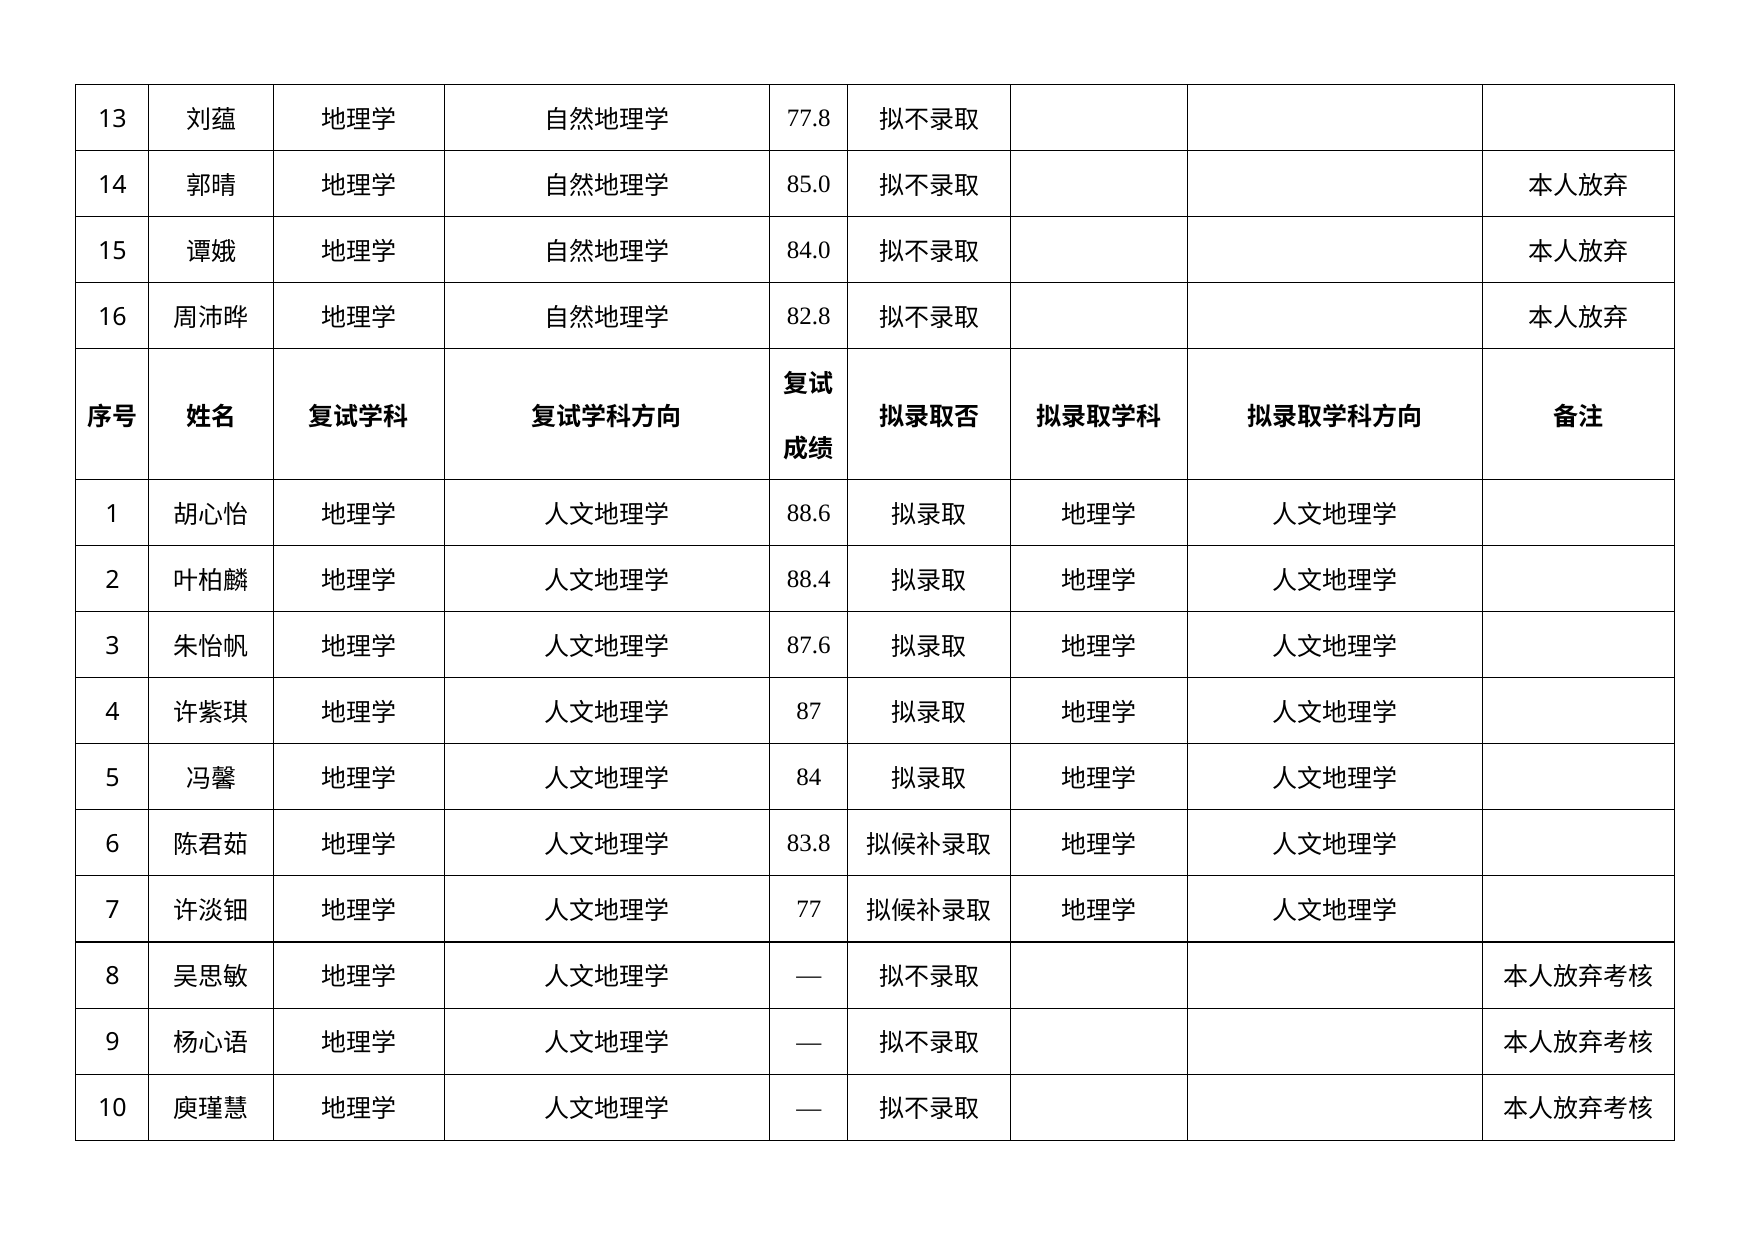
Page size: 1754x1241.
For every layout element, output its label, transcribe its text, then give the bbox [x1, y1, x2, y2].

table_cell 87.6 [770, 612, 847, 677]
table_cell 拟录取 [848, 678, 1010, 743]
table_cell 地理学 [1011, 744, 1187, 809]
table_cell [1483, 85, 1674, 150]
table_cell 拟录取学科 [1011, 349, 1187, 479]
table_cell 自然地理学 [445, 283, 769, 348]
table_cell 地理学 [274, 612, 444, 677]
table_cell 人文地理学 [1188, 480, 1482, 545]
table_cell 15 [76, 217, 148, 282]
table_cell 拟不录取 [848, 151, 1010, 216]
table_cell 冯馨 [149, 744, 273, 809]
table_cell 拟录取 [848, 480, 1010, 545]
table_cell 地理学 [1011, 612, 1187, 677]
table_cell 人文地理学 [445, 480, 769, 545]
table_cell 人文地理学 [1188, 810, 1482, 875]
table_cell [1188, 217, 1482, 282]
table_cell [1011, 85, 1187, 150]
table_cell 复试成绩 [770, 349, 847, 479]
table_cell 拟候补录取 [848, 810, 1010, 875]
table_cell 自然地理学 [445, 151, 769, 216]
table_cell 地理学 [274, 943, 444, 1007]
table_cell 85.0 [770, 151, 847, 216]
table_cell 朱怡帆 [149, 612, 273, 677]
table_cell 地理学 [274, 85, 444, 150]
table_cell 人文地理学 [1188, 612, 1482, 677]
table_cell 本人放弃 [1483, 151, 1674, 216]
table_cell 88.6 [770, 480, 847, 545]
table_cell 拟不录取 [848, 283, 1010, 348]
table_cell 本人放弃考核 [1483, 1009, 1674, 1073]
table_cell 吴思敏 [149, 943, 273, 1007]
table_cell 8 [76, 943, 148, 1007]
table_cell 5 [76, 744, 148, 809]
table_cell 胡心怡 [149, 480, 273, 545]
table_cell — [770, 943, 847, 1007]
table_cell 拟候补录取 [848, 876, 1010, 941]
table_cell 16 [76, 283, 148, 348]
table_cell 地理学 [274, 678, 444, 743]
table_cell 地理学 [274, 480, 444, 545]
table_cell 地理学 [274, 546, 444, 611]
table_cell — [770, 1009, 847, 1073]
table_cell 地理学 [274, 283, 444, 348]
table_cell 人文地理学 [445, 546, 769, 611]
table_cell 9 [76, 1009, 148, 1073]
table_cell 人文地理学 [445, 876, 769, 941]
table_cell 地理学 [274, 744, 444, 809]
table_cell 本人放弃 [1483, 217, 1674, 282]
table_cell 拟录取 [848, 546, 1010, 611]
table_cell 人文地理学 [445, 943, 769, 1007]
table_cell 地理学 [274, 876, 444, 941]
table_cell 84.0 [770, 217, 847, 282]
table_cell 姓名 [149, 349, 273, 479]
table_cell 许淡钿 [149, 876, 273, 941]
table_cell [1188, 1009, 1482, 1073]
table_cell [1483, 810, 1674, 875]
table_cell 谭娥 [149, 217, 273, 282]
table_cell 77.8 [770, 85, 847, 150]
table_cell 拟录取 [848, 744, 1010, 809]
table_cell 叶柏麟 [149, 546, 273, 611]
table_cell 地理学 [274, 1075, 444, 1139]
table_cell 人文地理学 [1188, 546, 1482, 611]
table_cell 87 [770, 678, 847, 743]
table_cell [1483, 876, 1674, 941]
table_cell 地理学 [1011, 480, 1187, 545]
table_cell 备注 [1483, 349, 1674, 479]
table_cell [1483, 546, 1674, 611]
table_cell — [770, 1075, 847, 1139]
table_cell 拟录取 [848, 612, 1010, 677]
table_cell 本人放弃考核 [1483, 943, 1674, 1007]
table_cell 郭晴 [149, 151, 273, 216]
table_cell [1483, 744, 1674, 809]
table_cell 自然地理学 [445, 85, 769, 150]
table_cell 地理学 [1011, 810, 1187, 875]
table_cell [1188, 943, 1482, 1007]
table_cell 4 [76, 678, 148, 743]
table_cell 本人放弃 [1483, 283, 1674, 348]
table_cell 人文地理学 [1188, 744, 1482, 809]
table_cell 84 [770, 744, 847, 809]
table_cell [1483, 612, 1674, 677]
table_cell [1188, 283, 1482, 348]
table_cell 地理学 [274, 1009, 444, 1073]
table_cell 地理学 [274, 151, 444, 216]
table_cell 83.8 [770, 810, 847, 875]
table_cell 88.4 [770, 546, 847, 611]
table_cell [1011, 1009, 1187, 1073]
table_cell 拟不录取 [848, 943, 1010, 1007]
table_cell 3 [76, 612, 148, 677]
table_cell 人文地理学 [445, 678, 769, 743]
table_cell 地理学 [274, 217, 444, 282]
table_cell 人文地理学 [445, 612, 769, 677]
table_cell 自然地理学 [445, 217, 769, 282]
table_cell 刘蕴 [149, 85, 273, 150]
table_cell [1011, 151, 1187, 216]
table_cell 82.8 [770, 283, 847, 348]
table_cell 序号 [76, 349, 148, 479]
table_cell 陈君茹 [149, 810, 273, 875]
table_cell [1188, 85, 1482, 150]
table_cell 本人放弃考核 [1483, 1075, 1674, 1139]
table_cell [1483, 678, 1674, 743]
table_cell 地理学 [274, 810, 444, 875]
table_cell 许紫琪 [149, 678, 273, 743]
table_cell 拟不录取 [848, 1075, 1010, 1139]
table_cell [1188, 151, 1482, 216]
table_cell 10 [76, 1075, 148, 1139]
table_cell 地理学 [1011, 678, 1187, 743]
table_cell 拟不录取 [848, 217, 1010, 282]
table_cell 13 [76, 85, 148, 150]
table_cell [1011, 283, 1187, 348]
table_cell 复试学科方向 [445, 349, 769, 479]
table_cell 地理学 [1011, 546, 1187, 611]
table_cell 周沛晔 [149, 283, 273, 348]
table_cell 人文地理学 [445, 810, 769, 875]
table_cell 1 [76, 480, 148, 545]
table_cell 拟不录取 [848, 1009, 1010, 1073]
table_cell [1483, 480, 1674, 545]
table_cell 人文地理学 [1188, 678, 1482, 743]
table_cell 人文地理学 [445, 744, 769, 809]
table_cell 地理学 [1011, 876, 1187, 941]
table_cell [1011, 943, 1187, 1007]
table_cell [1011, 1075, 1187, 1139]
table_cell 2 [76, 546, 148, 611]
table_cell 人文地理学 [1188, 876, 1482, 941]
table_cell 7 [76, 876, 148, 941]
table_cell 拟录取学科方向 [1188, 349, 1482, 479]
table_cell 6 [76, 810, 148, 875]
table_cell 庾瑾慧 [149, 1075, 273, 1139]
table_cell 拟录取否 [848, 349, 1010, 479]
table_cell [1188, 1075, 1482, 1139]
table_cell 人文地理学 [445, 1075, 769, 1139]
table_cell 14 [76, 151, 148, 216]
table_cell 拟不录取 [848, 85, 1010, 150]
table_cell [1011, 217, 1187, 282]
table_cell 复试学科 [274, 349, 444, 479]
table_cell 77 [770, 876, 847, 941]
table_cell 人文地理学 [445, 1009, 769, 1073]
table_cell 杨心语 [149, 1009, 273, 1073]
